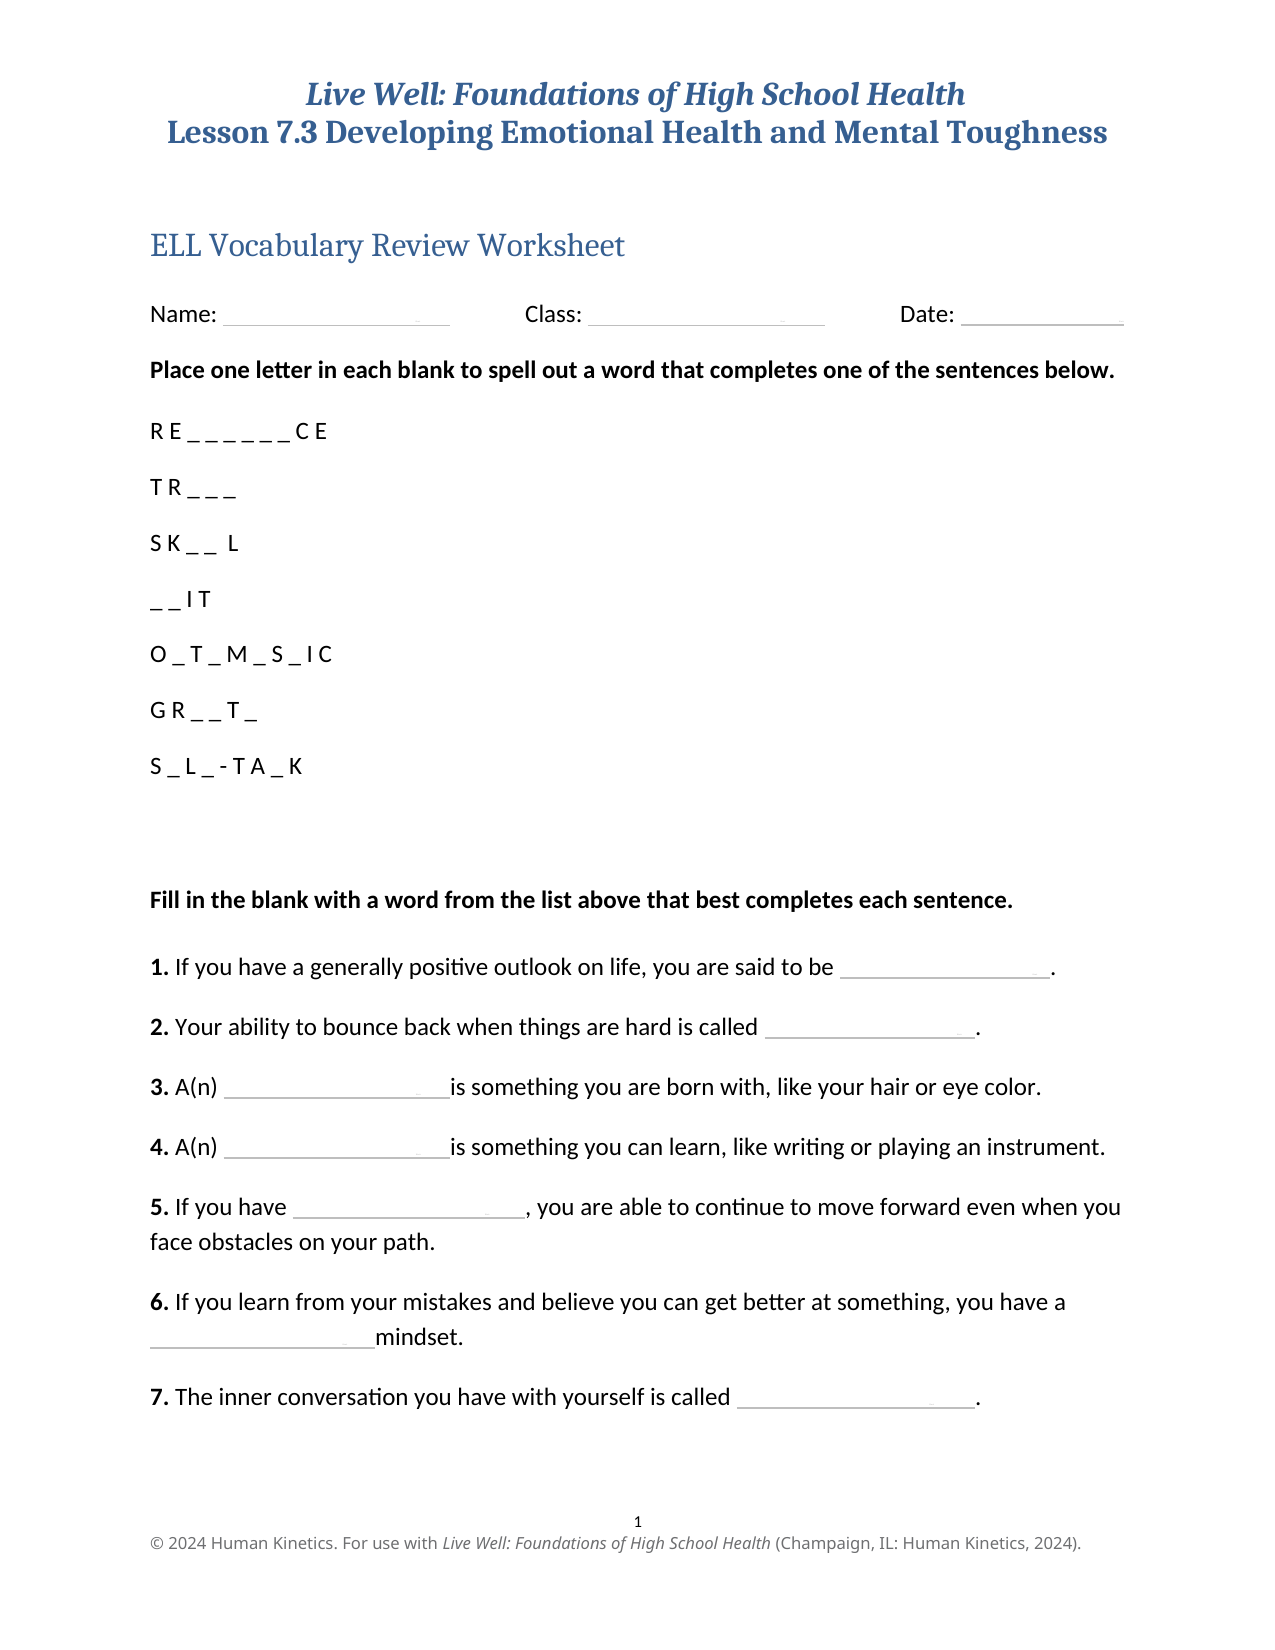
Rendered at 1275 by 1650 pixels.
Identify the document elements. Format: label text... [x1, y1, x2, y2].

text T R _ _ _ [150, 471, 1125, 502]
text Place one letter in each blank to spell out a word that completes one of the sentences below. [150, 354, 1125, 385]
text S _ L _ - T A _ K [150, 750, 1125, 781]
text 3. A(n) Blank is something you are born with, like your hair or eye color. [150, 1071, 1125, 1101]
text 7. The inner conversation you have with yourself is called Blank . [150, 1381, 1125, 1411]
text 1. If you have a generally positive outlook on life, you are said to be Blank . [150, 951, 1125, 981]
text Name: Blank Class: Blank Date: Blank [150, 298, 1125, 329]
text 6. If you learn from your mistakes and believe you can get better at something, you have a Blank mindset. [150, 1286, 1125, 1351]
text 4. A(n) Blank is something you can learn, like writing or playing an instrument. [150, 1131, 1125, 1161]
text G R _ _ T _ [150, 694, 1125, 725]
text R E _ _ _ _ _ _ C E [150, 415, 1125, 446]
text 2. Your ability to bounce back when things are hard is called Blank . [150, 1011, 1125, 1041]
subtitle ELL Vocabulary Review Worksheet [150, 226, 1125, 265]
text Fill in the blank with a word from the list above that best completes each sentence. [150, 884, 1125, 914]
text _ _ I T [150, 583, 1125, 613]
text O _ T _ M _ S _ I C [150, 638, 1125, 669]
text 5. If you have Blank , you are able to continue to move forward even when you face obstacles on your path. [150, 1191, 1125, 1256]
text S K _ _ L [150, 527, 1125, 557]
